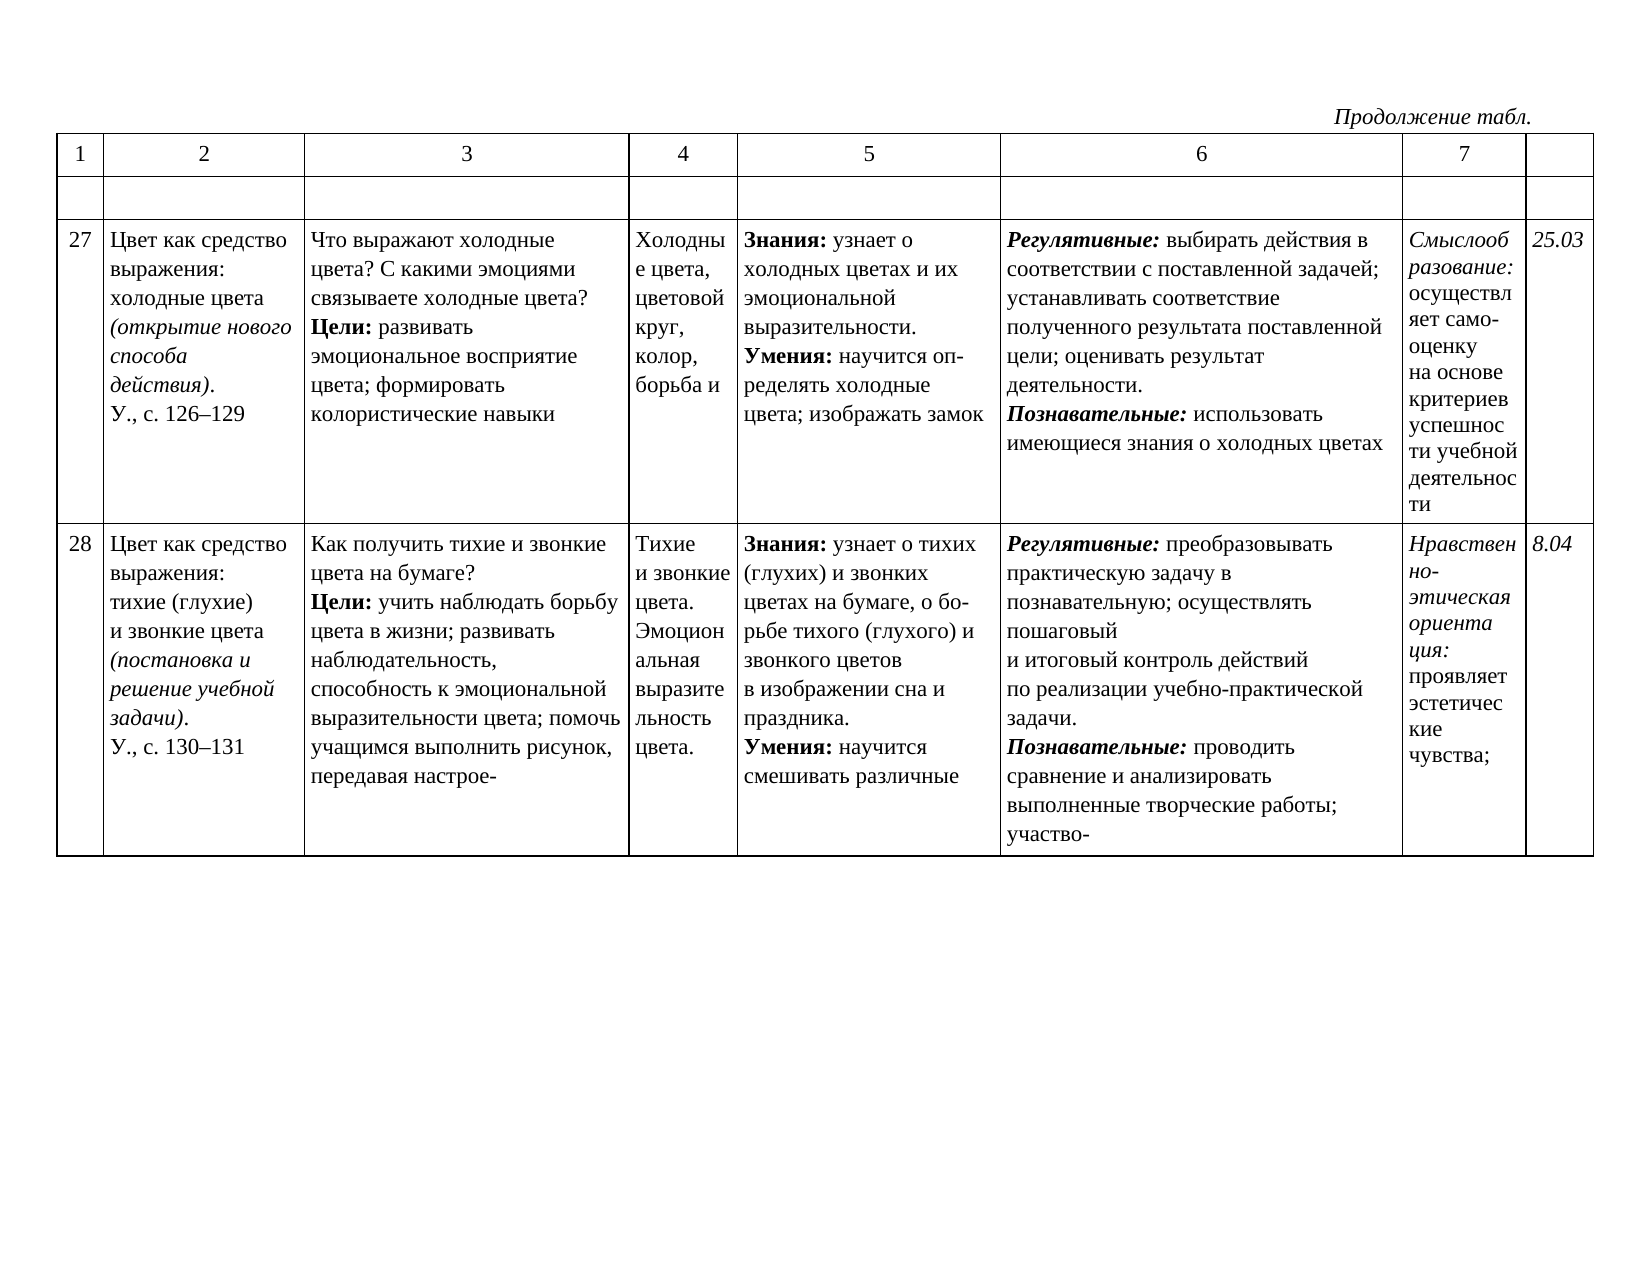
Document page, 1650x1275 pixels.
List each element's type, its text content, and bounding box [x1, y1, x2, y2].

table_cell [630, 177, 737, 219]
table_header [1527, 134, 1593, 176]
table_header 2 [104, 134, 304, 176]
table_cell Смыслообразование: осуществляет само-оценку на основе критериев успешнос ти учебной деятельности [1403, 220, 1525, 523]
table_cell Что выражают холодные цвета? С какими эмоциями связываете холодные цвета? Цели: развивать эмоциональное восприятие цвета; формировать колористические навыки [305, 220, 628, 523]
table_header 1 [58, 134, 103, 176]
table_cell Цвет как средство выражения: тихие (глухие) и звонкие цвета (постановка и решение учебной задачи). У., с. 130–131 [104, 524, 304, 855]
table_cell 28 [58, 524, 103, 855]
table_header 3 [305, 134, 628, 176]
table_header 5 [738, 134, 1000, 176]
text Продолжение табл. [118, 103, 1532, 130]
table_cell [58, 177, 103, 219]
table_cell 25.03 [1527, 220, 1593, 523]
table_cell [305, 177, 628, 219]
table_cell Нравственно-этическая ориента ция: проявляет эстетичес кие чувства; [1403, 524, 1525, 855]
table_cell 8.04 [1527, 524, 1593, 855]
table_cell [1527, 177, 1593, 219]
table_cell 27 [58, 220, 103, 523]
table_header 4 [630, 134, 737, 176]
table_cell [104, 177, 304, 219]
table_cell Знания: узнает о холодных цветах и их эмоциональной выразительности. Умения: научится оп-ределять холодные цвета; изображать замок [738, 220, 1000, 523]
table_cell Цвет как средство выражения: холодные цвета (открытие нового способа действия). У., с. 126–129 [104, 220, 304, 523]
table_header 6 [1001, 134, 1402, 176]
table_cell [1403, 177, 1525, 219]
table_cell Тихие и звонкие цвета. Эмоциональная выразительность цвета. [630, 524, 737, 855]
table_cell Холодные цвета, цветовой круг, колор, борьба и [630, 220, 737, 523]
table_cell [1001, 177, 1402, 219]
table_cell [738, 177, 1000, 219]
table_cell Знания: узнает о тихих (глухих) и звонких цветах на бумаге, о бо-рьбе тихого (глухого) и звонкого цветов в изображении сна и праздника. Умения: научится смешивать различные [738, 524, 1000, 855]
table_cell Как получить тихие и звонкие цвета на бумаге? Цели: учить наблюдать борьбу цвета в жизни; развивать наблюдательность, способность к эмоциональной выразительности цвета; помочь учащимся выполнить рисунок, передавая настрое- [305, 524, 628, 855]
table_cell Регулятивные: преобразовывать практическую задачу в познавательную; осуществлять пошаговый и итоговый контроль действий по реализации учебно-практической задачи. Познавательные: проводить сравнение и анализировать выполненные творческие работы; участво- [1001, 524, 1402, 855]
table_header 7 [1403, 134, 1525, 176]
table_cell Регулятивные: выбирать действия в соответствии с поставленной задачей; устанавливать соответствие полученного результата поставленной цели; оценивать результат деятельности. Познавательные: использовать имеющиеся знания о холодных цветах [1001, 220, 1402, 523]
